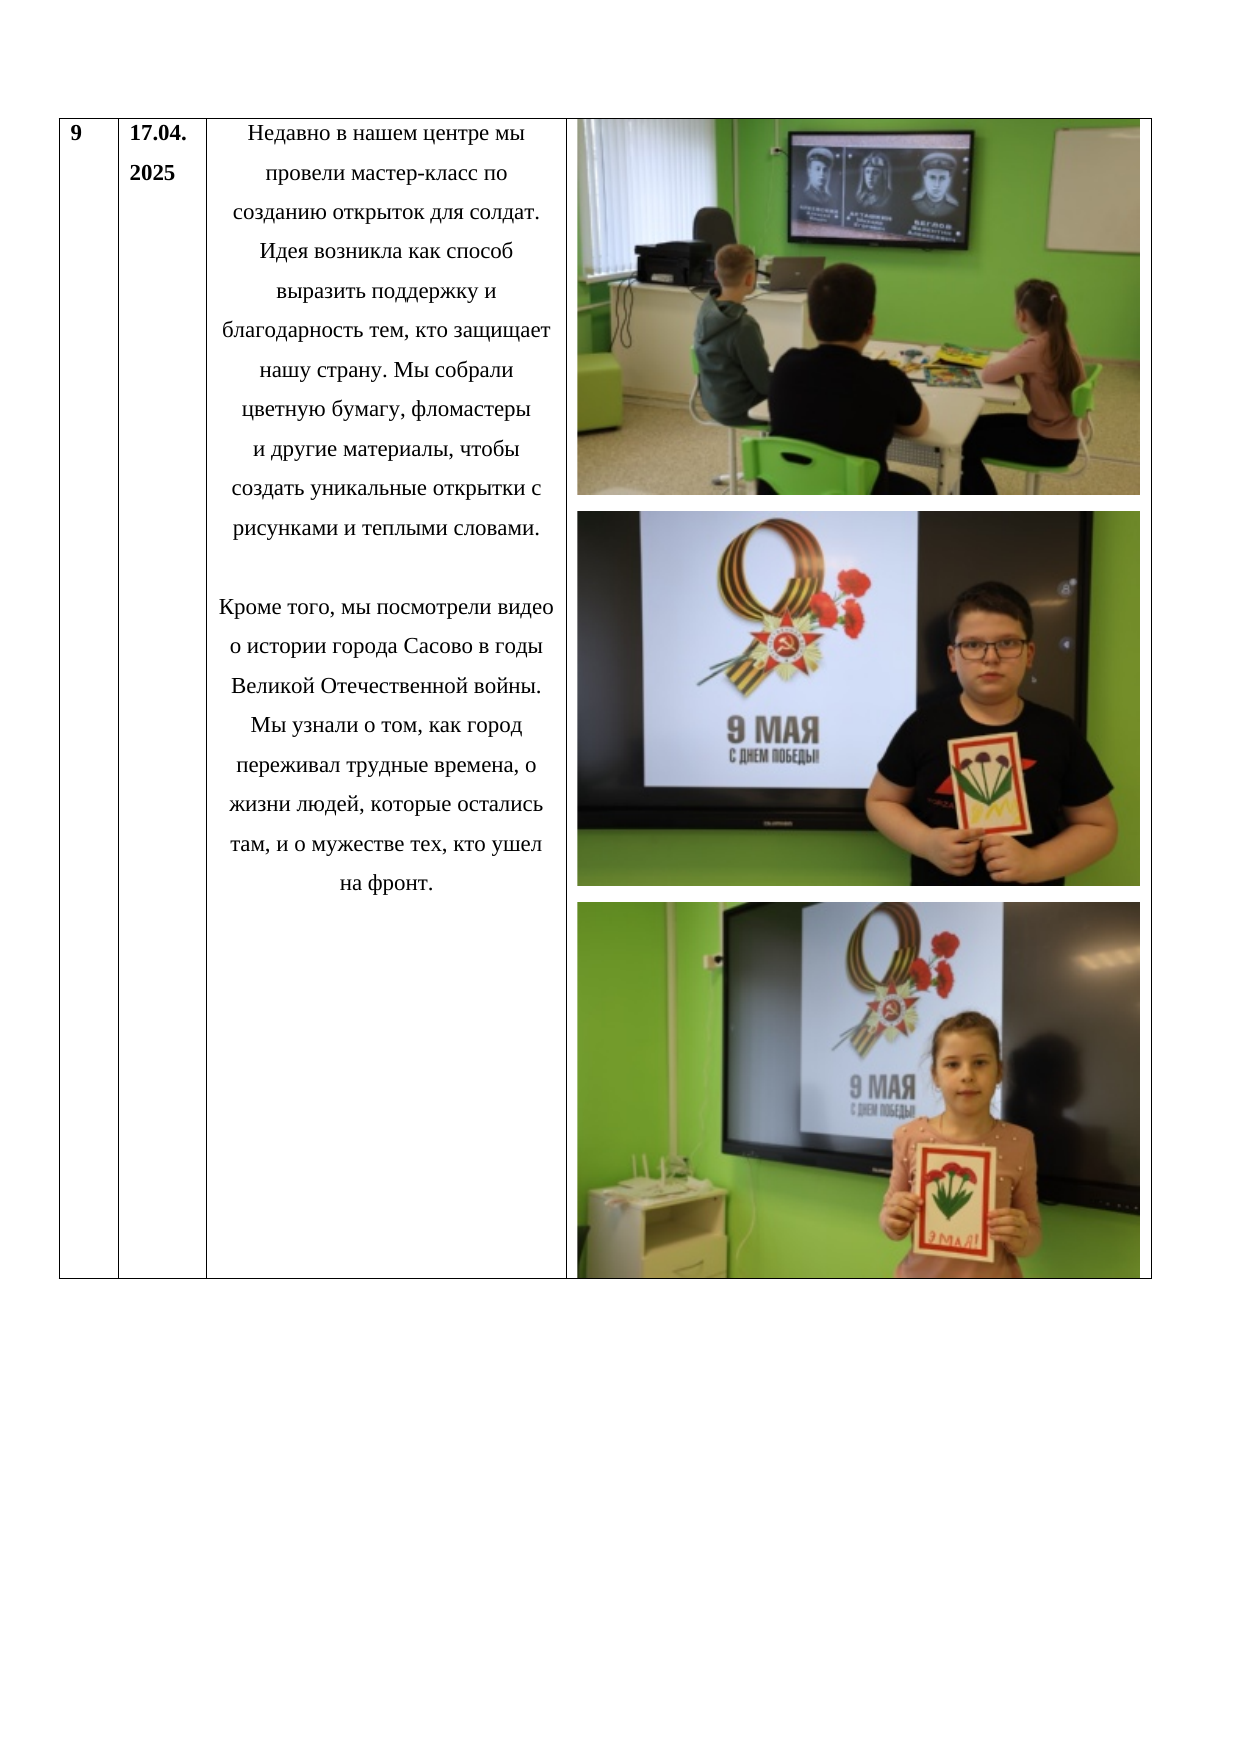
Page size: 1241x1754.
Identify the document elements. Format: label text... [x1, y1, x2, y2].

table_cell [567, 119, 1151, 1278]
table_cell 17.04.2025 [119, 119, 206, 1278]
picture [577, 511, 1140, 886]
table_cell 9 [60, 119, 118, 1278]
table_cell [207, 119, 566, 1278]
picture [577, 119, 1140, 495]
picture [577, 902, 1140, 1278]
